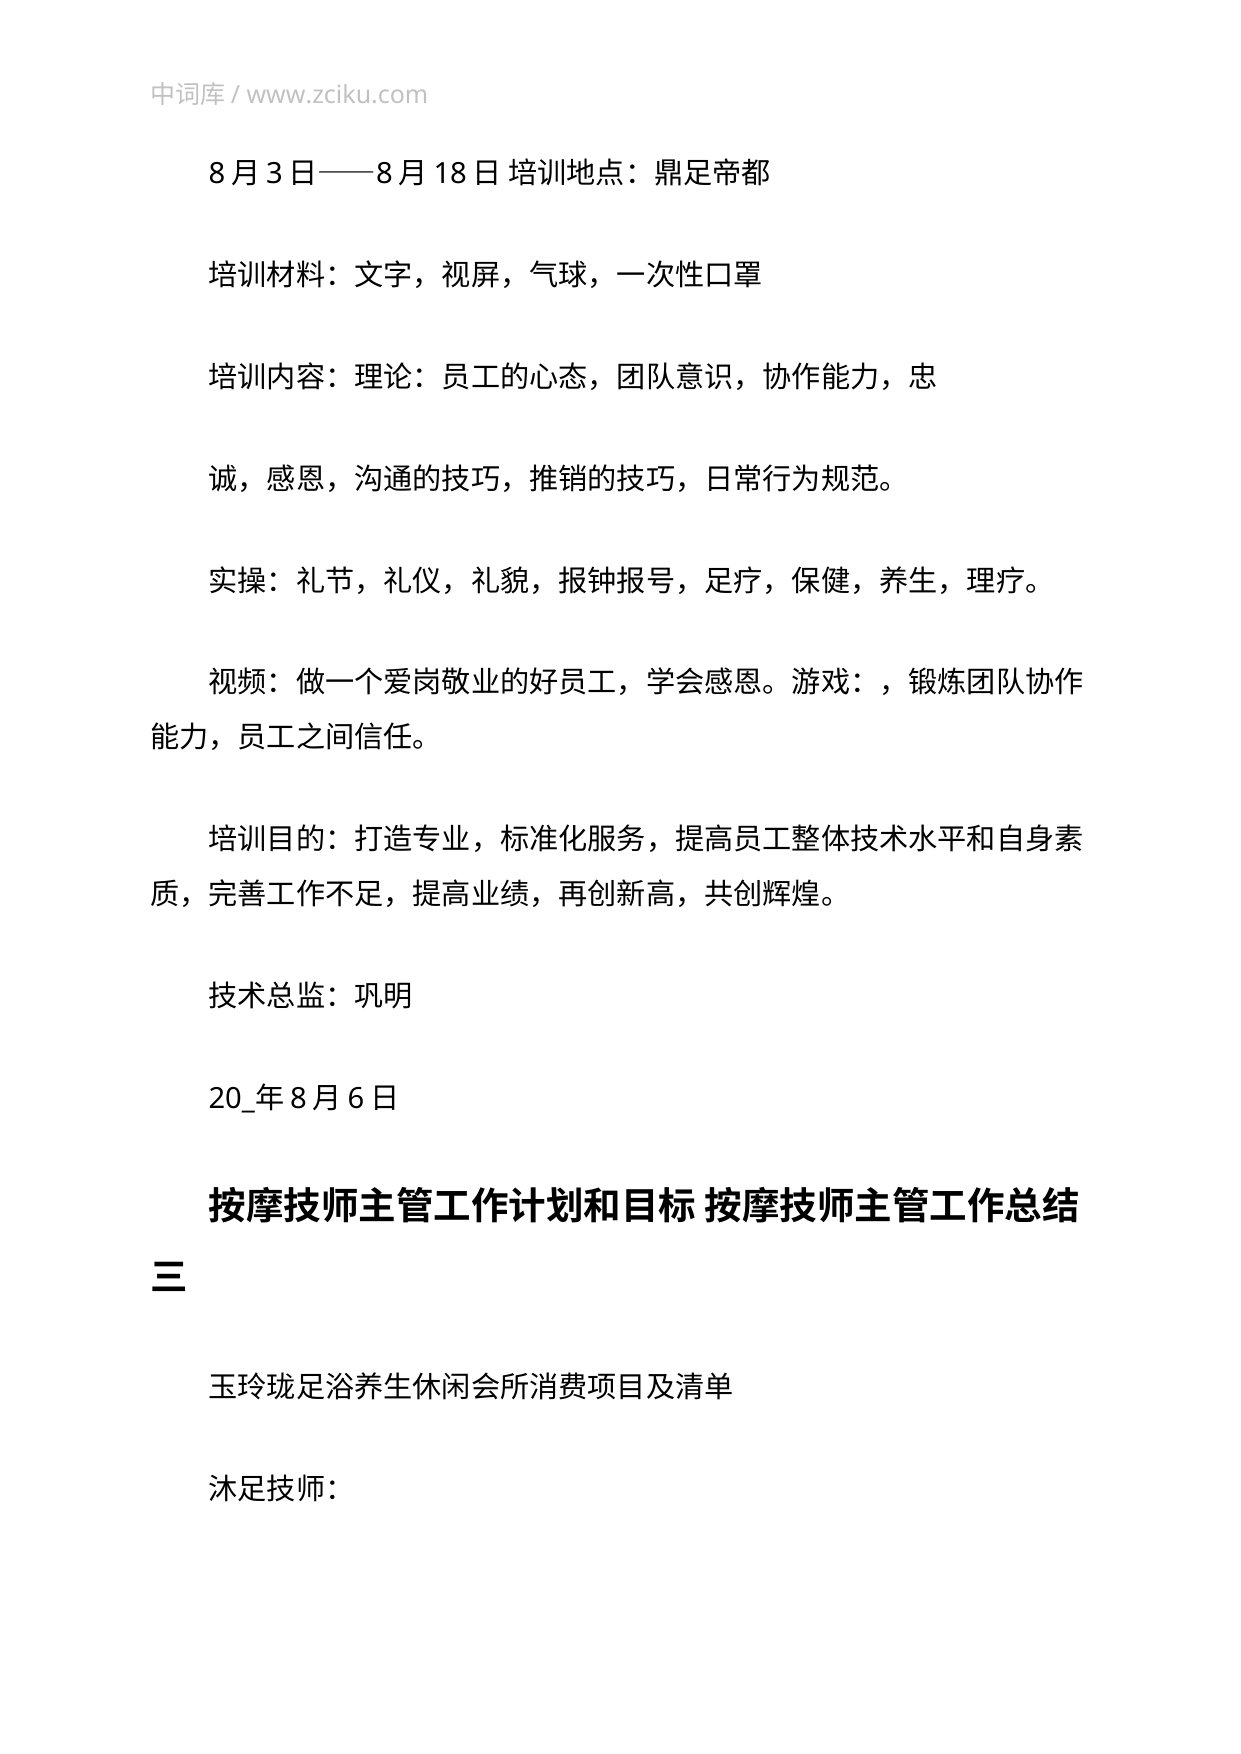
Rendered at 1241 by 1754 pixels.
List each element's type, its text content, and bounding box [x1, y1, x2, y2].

text 20_年8月6日 [150, 1074, 1090, 1117]
text 技术总监：巩明 [150, 972, 1090, 1015]
text 玉玲珑足浴养生休闲会所消费项目及清单 [150, 1364, 1090, 1406]
text 8月3日——8月18日 培训地点：鼎足帝都 [150, 150, 1090, 192]
text 视频：做一个爱岗敬业的好员工，学会感恩。游戏：，锻炼团队协作能力，员工之间信任。 [150, 659, 1090, 756]
text 培训材料：文字，视屏，气球，一次性口罩 [150, 252, 1090, 294]
text 培训内容：理论：员工的心态，团队意识，协作能力，忠 [150, 354, 1090, 396]
text 诚，感恩，沟通的技巧，推销的技巧，日常行为规范。 [150, 456, 1090, 498]
text 实操：礼节，礼仪，礼貌，报钟报号，足疗，保健，养生，理疗。 [150, 557, 1090, 599]
text 按摩技师主管工作计划和目标 按摩技师主管工作总结三 [150, 1176, 1090, 1301]
text 沐足技师： [150, 1466, 1090, 1508]
text 培训目的：打造专业，标准化服务，提高员工整体技术水平和自身素质，完善工作不足，提高业绩，再创新高，共创辉煌。 [150, 816, 1090, 913]
